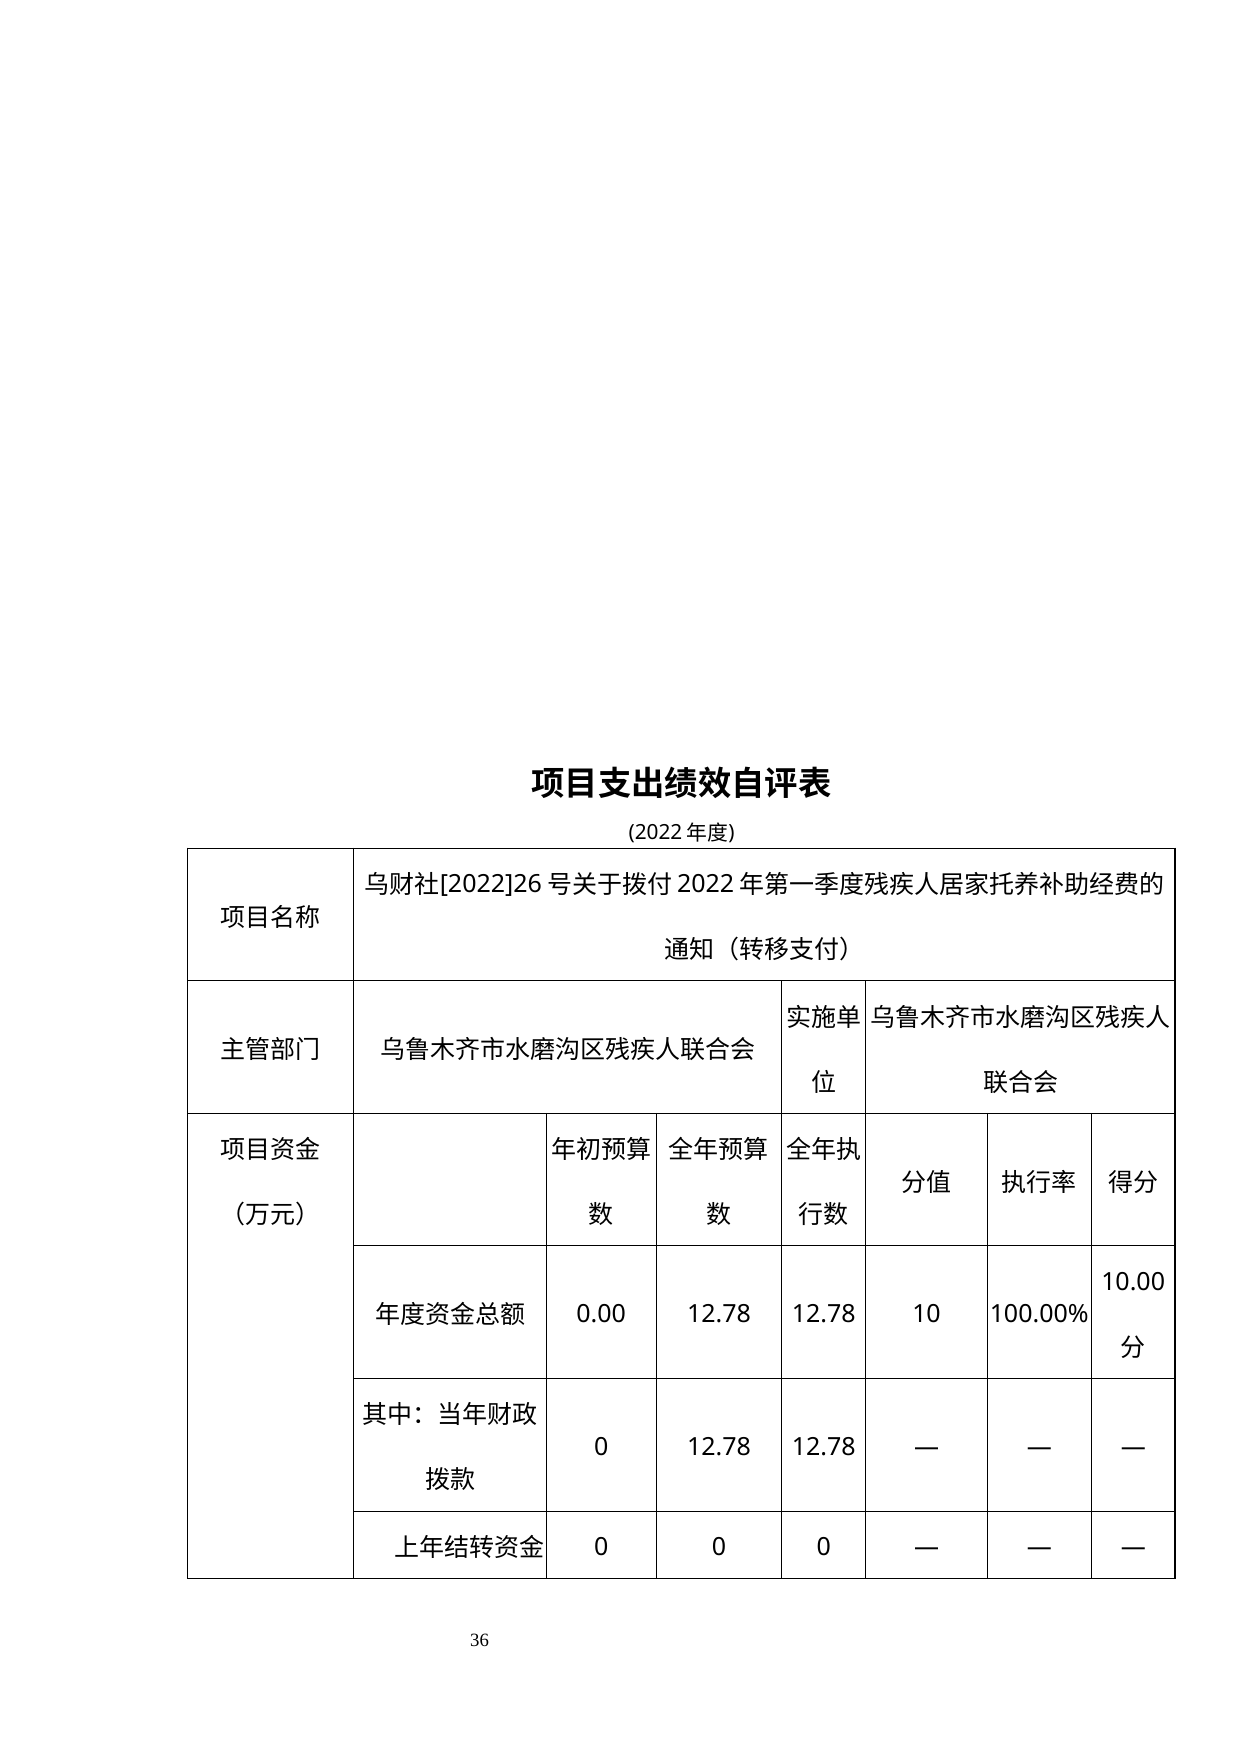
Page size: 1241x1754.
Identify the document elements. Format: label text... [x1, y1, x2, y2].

table_cell 执行率 [988, 1114, 1091, 1245]
table_cell 得分 [1092, 1114, 1174, 1245]
table_cell [354, 1114, 546, 1245]
table_cell — [866, 1512, 987, 1578]
table_cell 项目名称 [188, 849, 353, 980]
table_cell 12.78 [782, 1246, 865, 1378]
table_cell 0 [782, 1512, 865, 1578]
table_cell 10.00分 [1092, 1246, 1174, 1378]
table_cell — [866, 1379, 987, 1511]
table_header 项目支出绩效自评表 [188, 747, 1175, 813]
table_cell 年度资金总额 [354, 1246, 546, 1378]
table_cell (2022年度) [188, 814, 1175, 848]
table_cell 其中：当年财政拨款 [354, 1379, 546, 1511]
table_cell — [988, 1379, 1091, 1511]
table_cell 分值 [866, 1114, 987, 1245]
table_cell 实施单位 [782, 981, 865, 1113]
table_cell 0 [657, 1512, 781, 1578]
table_cell 乌鲁木齐市水磨沟区残疾人联合会 [866, 981, 1174, 1113]
table_cell 主管部门 [188, 981, 353, 1113]
table_cell 12.78 [782, 1379, 865, 1511]
table_cell — [1092, 1379, 1174, 1511]
table_cell 10 [866, 1246, 987, 1378]
table_cell 0 [547, 1512, 656, 1578]
table_cell 12.78 [657, 1246, 781, 1378]
table_cell 乌财社[2022]26号关于拨付2022年第一季度残疾人居家托养补助经费的通知（转移支付） [354, 849, 1174, 980]
table_cell 0 [547, 1379, 656, 1511]
table_cell 100.00% [988, 1246, 1091, 1378]
table_cell 全年预算数 [657, 1114, 781, 1245]
table_cell 上年结转资金 [354, 1512, 546, 1578]
table_cell 12.78 [657, 1379, 781, 1511]
table_cell 项目资金 （万元） [188, 1114, 353, 1578]
table_cell 全年执行数 [782, 1114, 865, 1245]
table_cell — [988, 1512, 1091, 1578]
table_cell 0.00 [547, 1246, 656, 1378]
table_cell 乌鲁木齐市水磨沟区残疾人联合会 [354, 981, 781, 1113]
table_cell 年初预算数 [547, 1114, 656, 1245]
table_cell — [1092, 1512, 1174, 1578]
